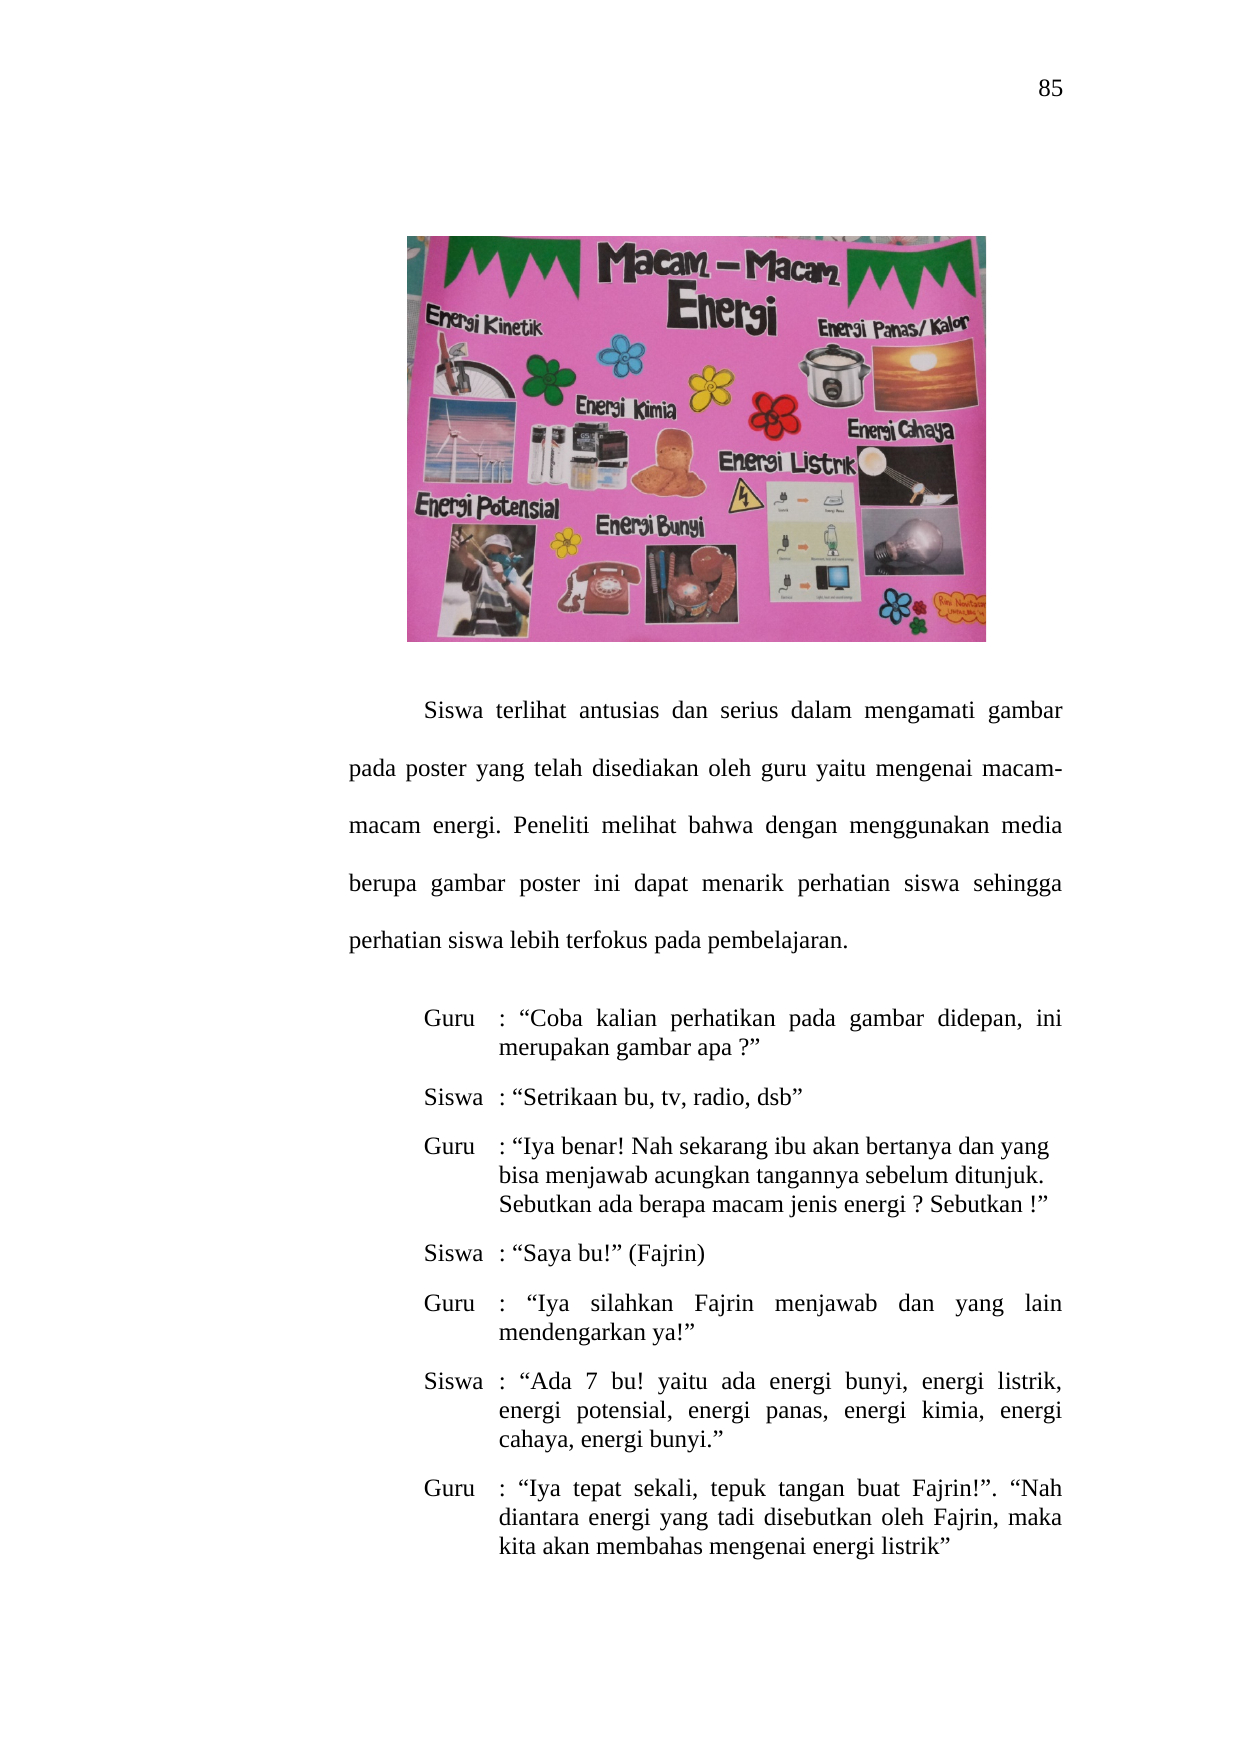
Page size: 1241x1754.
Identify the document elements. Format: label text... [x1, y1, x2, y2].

text Siswa terlihat antusias dan serius dalam mengamati gambar pada poster yang telah disediakan oleh guru yaitu mengenai macam-macam energi. Peneliti melihat bahwa dengan menggunakan media berupa gambar poster ini dapat menarik perhatian siswa sehingga perhatian siswa lebih terfokus pada pembelajaran. [349, 695, 1063, 954]
text Siswa : “Setrikaan bu, tv, radio, dsb” [424, 1082, 1063, 1111]
text Guru : “Iya tepat sekali, tepuk tangan buat Fajrin!”. “Nah diantara energi yang tadi disebutkan oleh Fajrin, maka kita akan membahas mengenai energi listrik” [424, 1473, 1063, 1560]
text Guru : “Iya silahkan Fajrin menjawab dan yang lain mendengarkan ya!” [424, 1288, 1063, 1346]
text Siswa : “Ada 7 bu! yaitu ada energi bunyi, energi listrik, energi potensial, energi panas, energi kimia, energi cahaya, energi bunyi.” [424, 1366, 1063, 1453]
text Siswa : “Saya bu!” (Fajrin) [424, 1238, 1063, 1267]
picture [407, 236, 987, 642]
text Guru : “Coba kalian perhatikan pada gambar didepan, ini merupakan gambar apa ?” [424, 1003, 1063, 1061]
text Guru : “Iya benar! Nah sekarang ibu akan bertanya dan yang bisa menjawab acungkan tangannya sebelum ditunjuk. Sebutkan ada berapa macam jenis energi ? Sebutkan !” [424, 1131, 1063, 1218]
